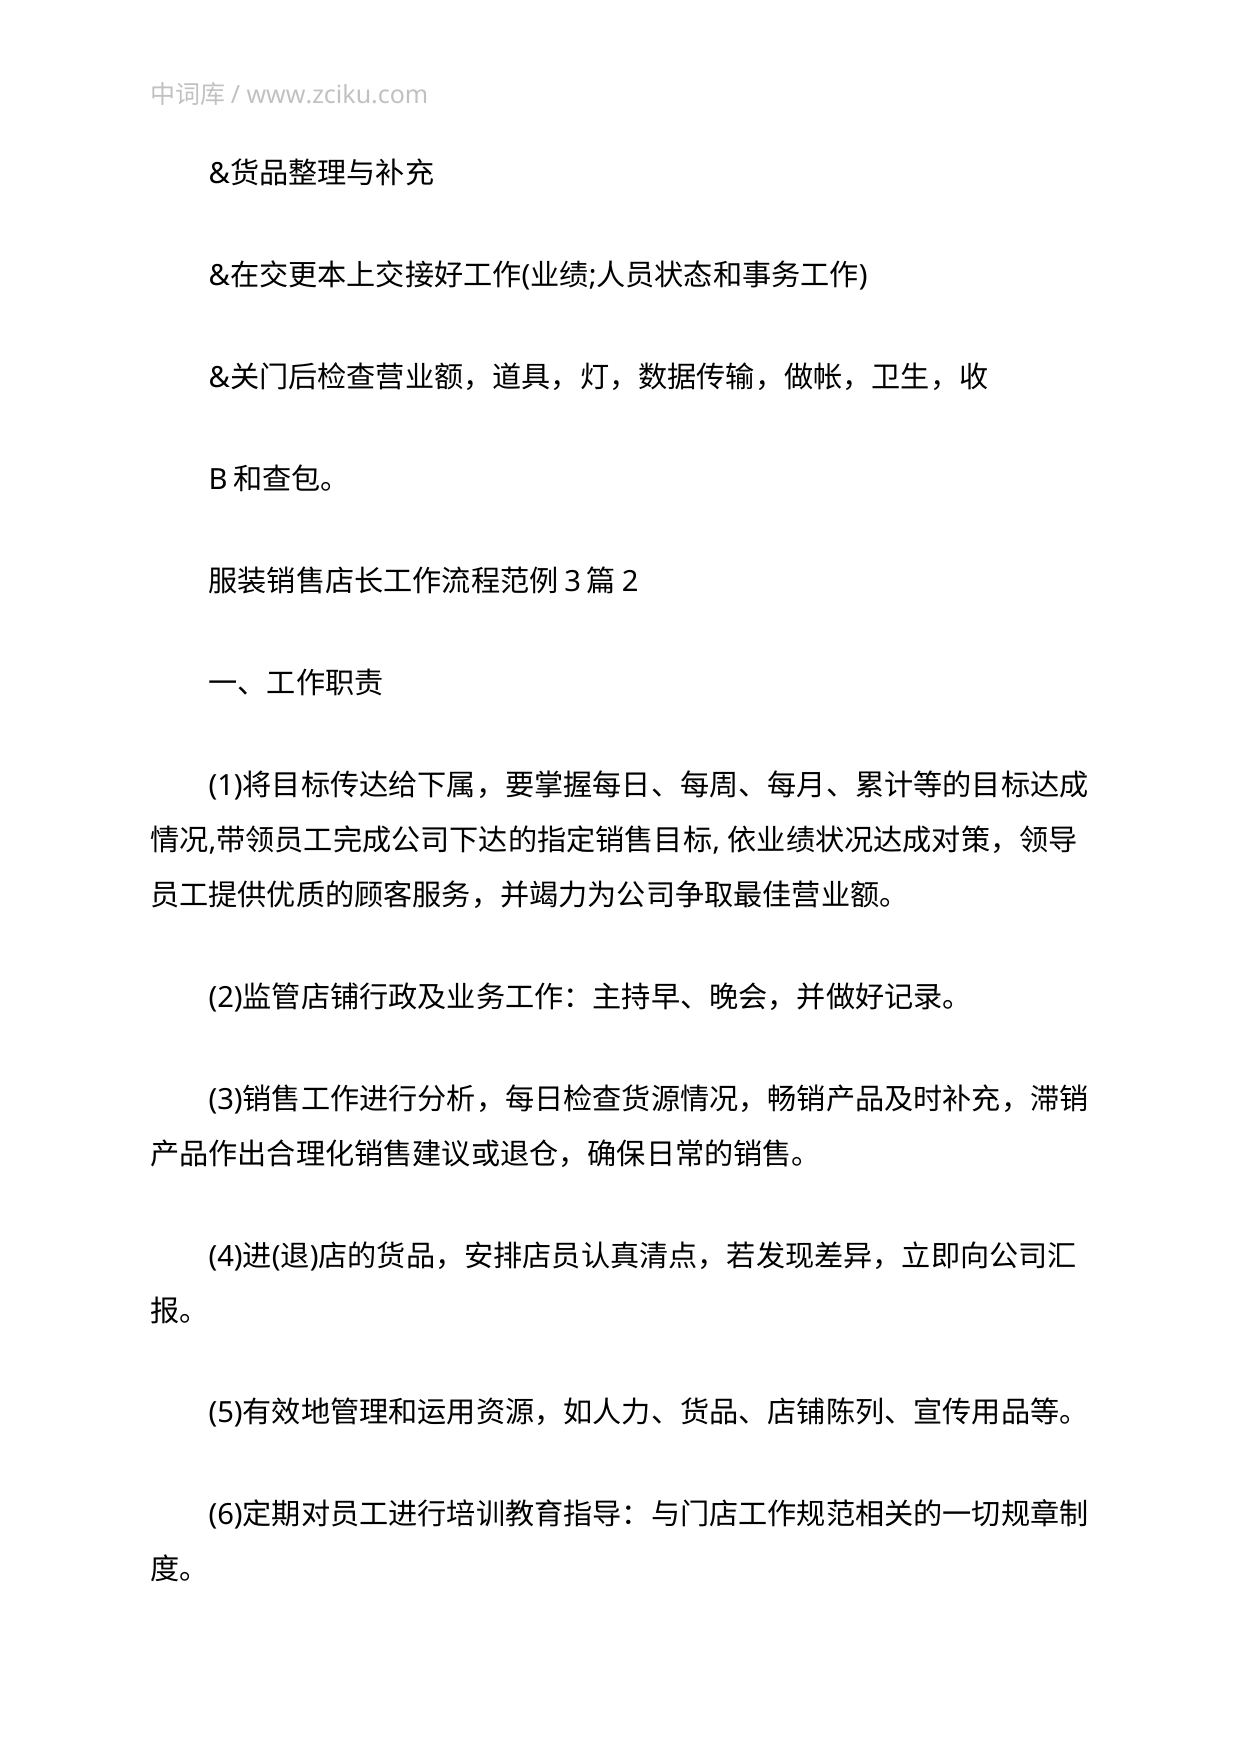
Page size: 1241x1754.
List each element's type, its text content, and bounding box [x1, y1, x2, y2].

text &关门后检查营业额，道具，灯，数据传输，做帐，卫生，收 [150, 354, 1090, 396]
text (5)有效地管理和运用资源，如人力、货品、店铺陈列、宣传用品等。 [150, 1389, 1090, 1431]
text (6)定期对员工进行培训教育指导：与门店工作规范相关的一切规章制度。 [150, 1491, 1090, 1588]
text &货品整理与补充 [150, 150, 1090, 192]
text &在交更本上交接好工作(业绩;人员状态和事务工作) [150, 252, 1090, 294]
text (1)将目标传达给下属，要掌握每日、每周、每月、累计等的目标达成情况,带领员工完成公司下达的指定销售目标, 依业绩状况达成对策，领导员工提供优质的顾客服务，并竭力为公司争取最佳营业额。 [150, 762, 1090, 914]
text (4)进(退)店的货品，安排店员认真清点，若发现差异，立即向公司汇报。 [150, 1232, 1090, 1329]
text B和查包。 [150, 456, 1090, 498]
text 一、工作职责 [150, 660, 1090, 702]
text (3)销售工作进行分析，每日检查货源情况，畅销产品及时补充，滞销产品作出合理化销售建议或退仓，确保日常的销售。 [150, 1075, 1090, 1173]
text (2)监管店铺行政及业务工作：主持早、晚会，并做好记录。 [150, 973, 1090, 1016]
text 服装销售店长工作流程范例3篇2 [150, 558, 1090, 600]
